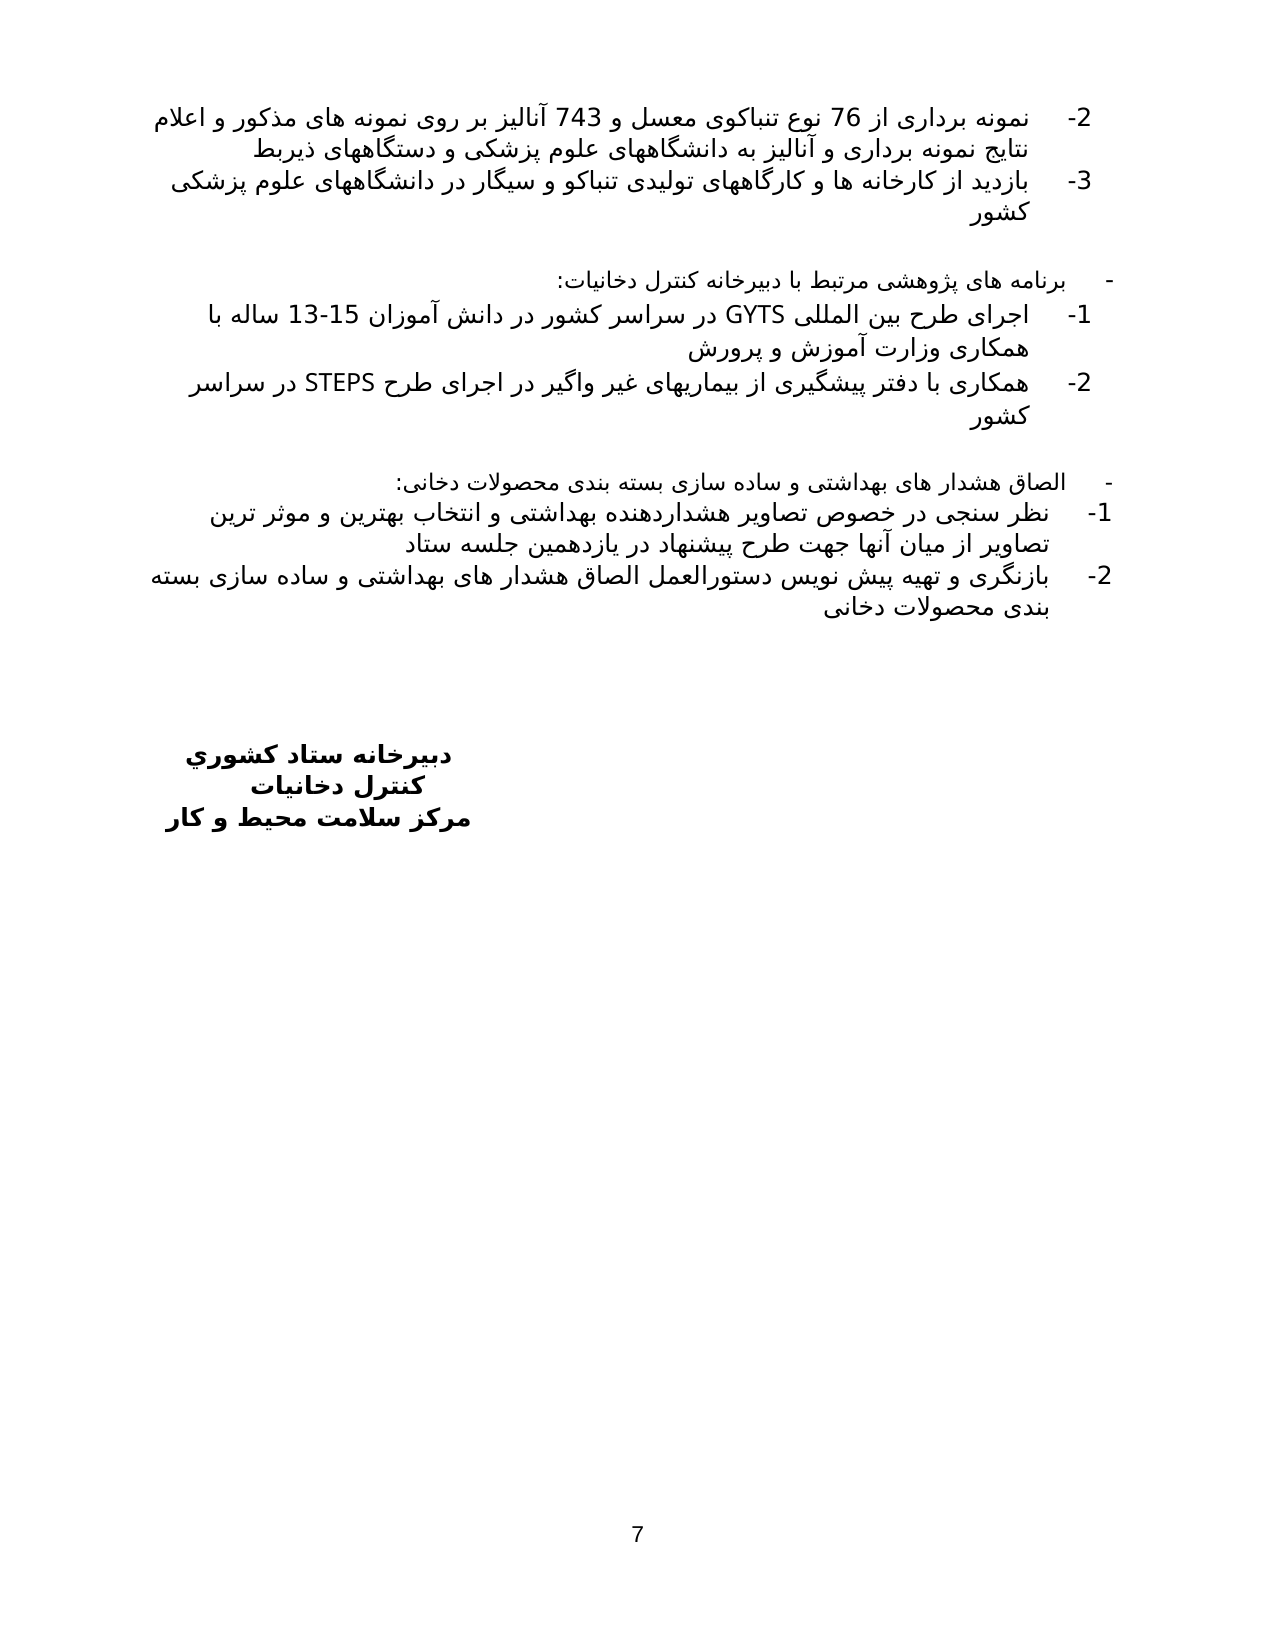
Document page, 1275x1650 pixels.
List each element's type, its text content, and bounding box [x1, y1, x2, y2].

list نظر سنجی در خصوص تصاویر هشداردهنده بهداشتی و انتخاب بهترین و موثر ترین تصاویر از میان آنها جهت طرح پیشنهاد در یازدهمین جلسه ستاد [150, 498, 1087, 559]
list بازدید از کارخانه ها و کارگاههای تولیدی تنباکو و سیگار در دانشگاههای علوم پزشکی کشور [150, 166, 1067, 227]
list الصاق هشدار های بهداشتی و ساده سازی بسته بندی محصولات دخانی: [150, 469, 1105, 496]
text دبيرخانه ستاد كشوري كنترل دخانيات [150, 740, 525, 801]
list برنامه های پژوهشی مرتبط با دبیرخانه کنترل دخانیات: [150, 266, 1105, 295]
list نمونه برداری از 76 نوع تنباکوی معسل و 743 آنالیز بر روی نمونه های مذکور و اعلام نتایج نمونه برداری و آنالیز به دانشگاههای علوم پزشکی و دستگاههای ذیربط [150, 103, 1067, 164]
list بازنگری و تهیه پیش نویس دستورالعمل الصاق هشدار های بهداشتی و ساده سازی بسته بندی محصولات دخانی [150, 561, 1087, 622]
list اجرای طرح بین المللی GYTS در سراسر کشور در دانش آموزان 15-13 ساله با همکاری وزارت آموزش و پرورش [150, 297, 1067, 363]
list همکاری با دفتر پیشگیری از بیماریهای غیر واگیر در اجرای طرح STEPS در سراسر کشور [150, 365, 1067, 430]
text مرکز سلامت محیط و کار [150, 803, 525, 832]
